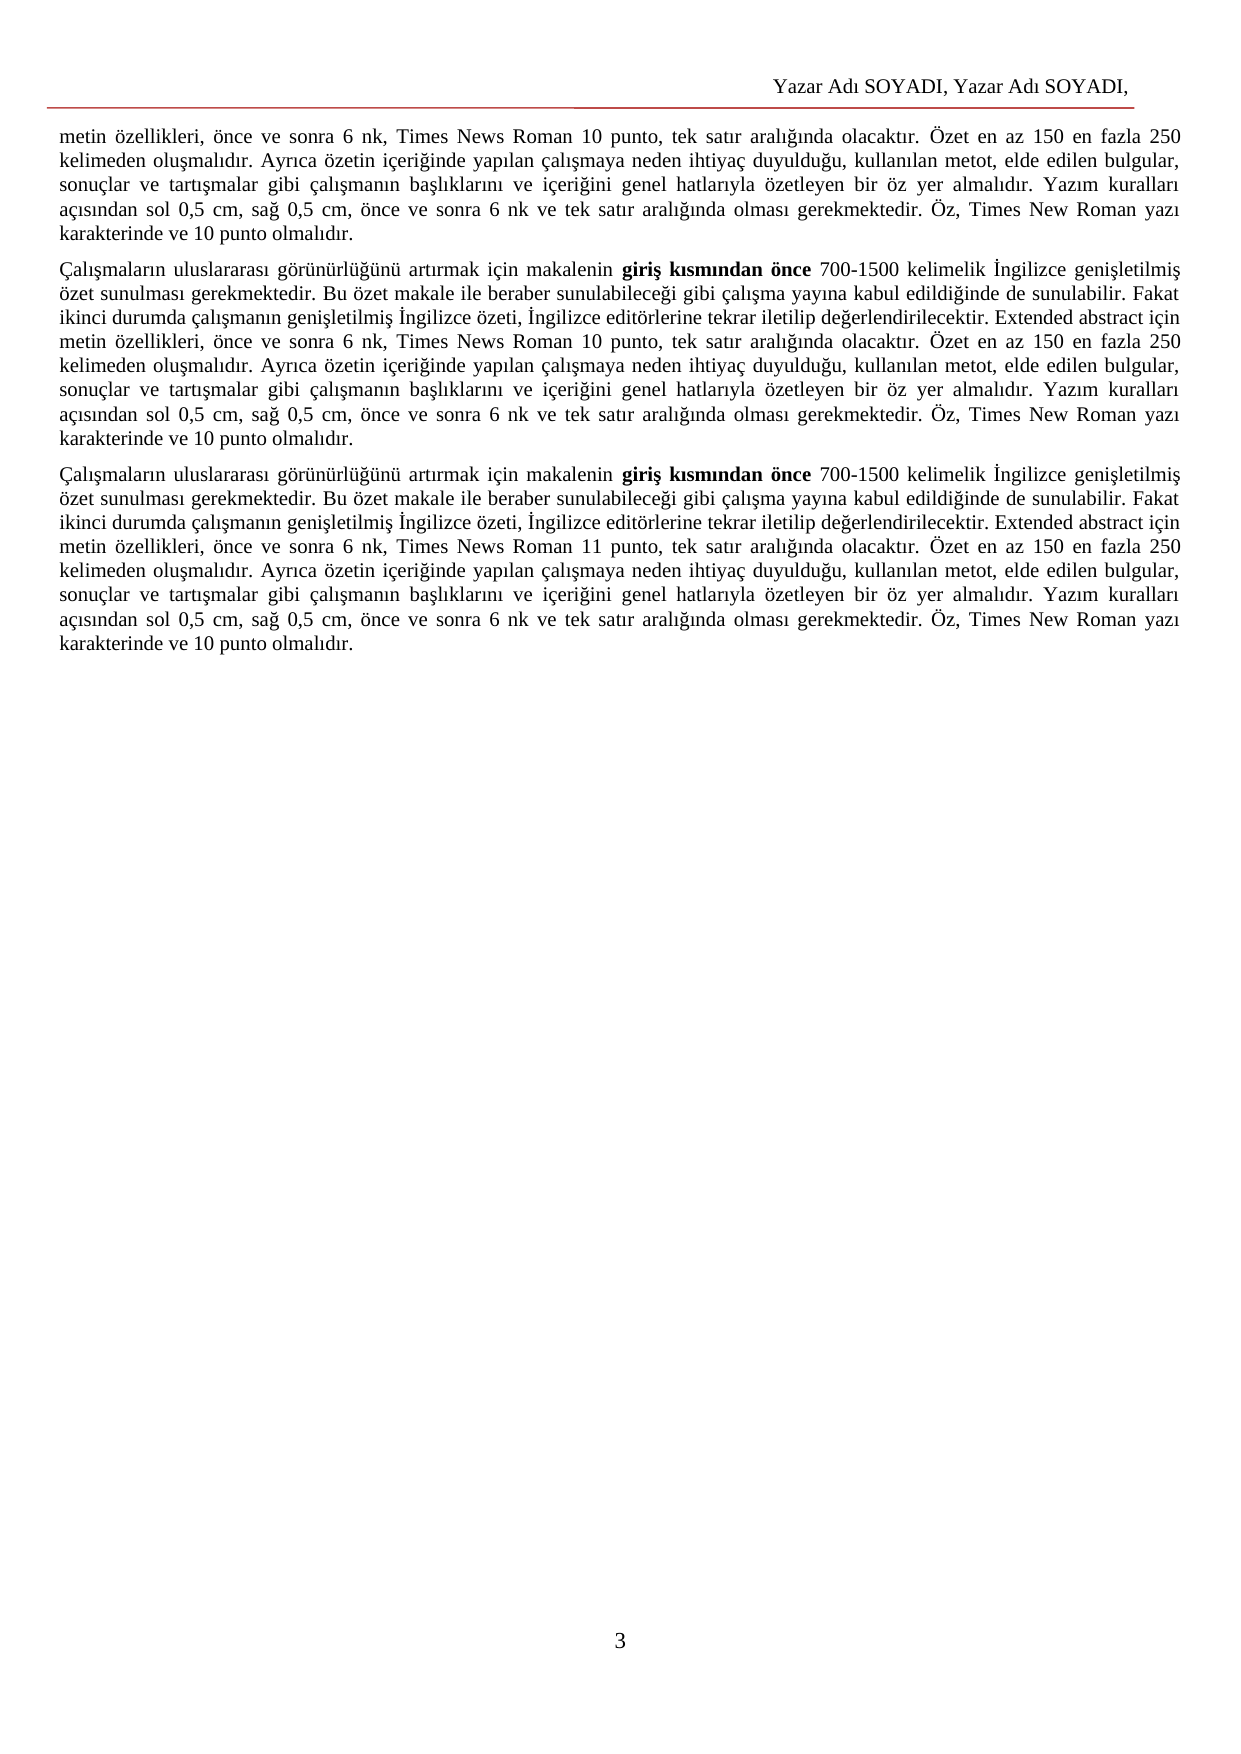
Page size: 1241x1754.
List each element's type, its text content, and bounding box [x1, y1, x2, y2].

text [59, 124, 1181, 244]
text Çalışmaların uluslararası görünürlüğünü artırmak için makalenin giriş kısmından önce 700-1500 kelimelik İngilizce genişletilmiş özet sunulması gerekmektedir. Bu özet makale ile beraber sunulabileceği gibi çalışma yayına kabul edildiğinde de sunulabilir. Fakat ikinci durumda çalışmanın genişletilmiş İngilizce özeti, İngilizce editörlerine tekrar iletilip değerlendirilecektir. Extended abstract için metin özellikleri, önce ve sonra 6 nk, Times News Roman 11 punto, tek satır aralığında olacaktır. Özet en az 150 en fazla 250 kelimeden oluşmalıdır. Ayrıca özetin içeriğinde yapılan çalışmaya neden ihtiyaç duyulduğu, kullanılan metot, elde edilen bulgular, sonuçlar ve tartışmalar gibi çalışmanın başlıklarını ve içeriğini genel hatlarıyla özetleyen bir öz yer almalıdır. Yazım kuralları açısından sol 0,5 cm, sağ 0,5 cm, önce ve sonra 6 nk ve tek satır aralığında olması gerekmektedir. Öz, Times New Roman yazı karakterinde ve 10 punto olmalıdır. [59, 462, 1181, 654]
